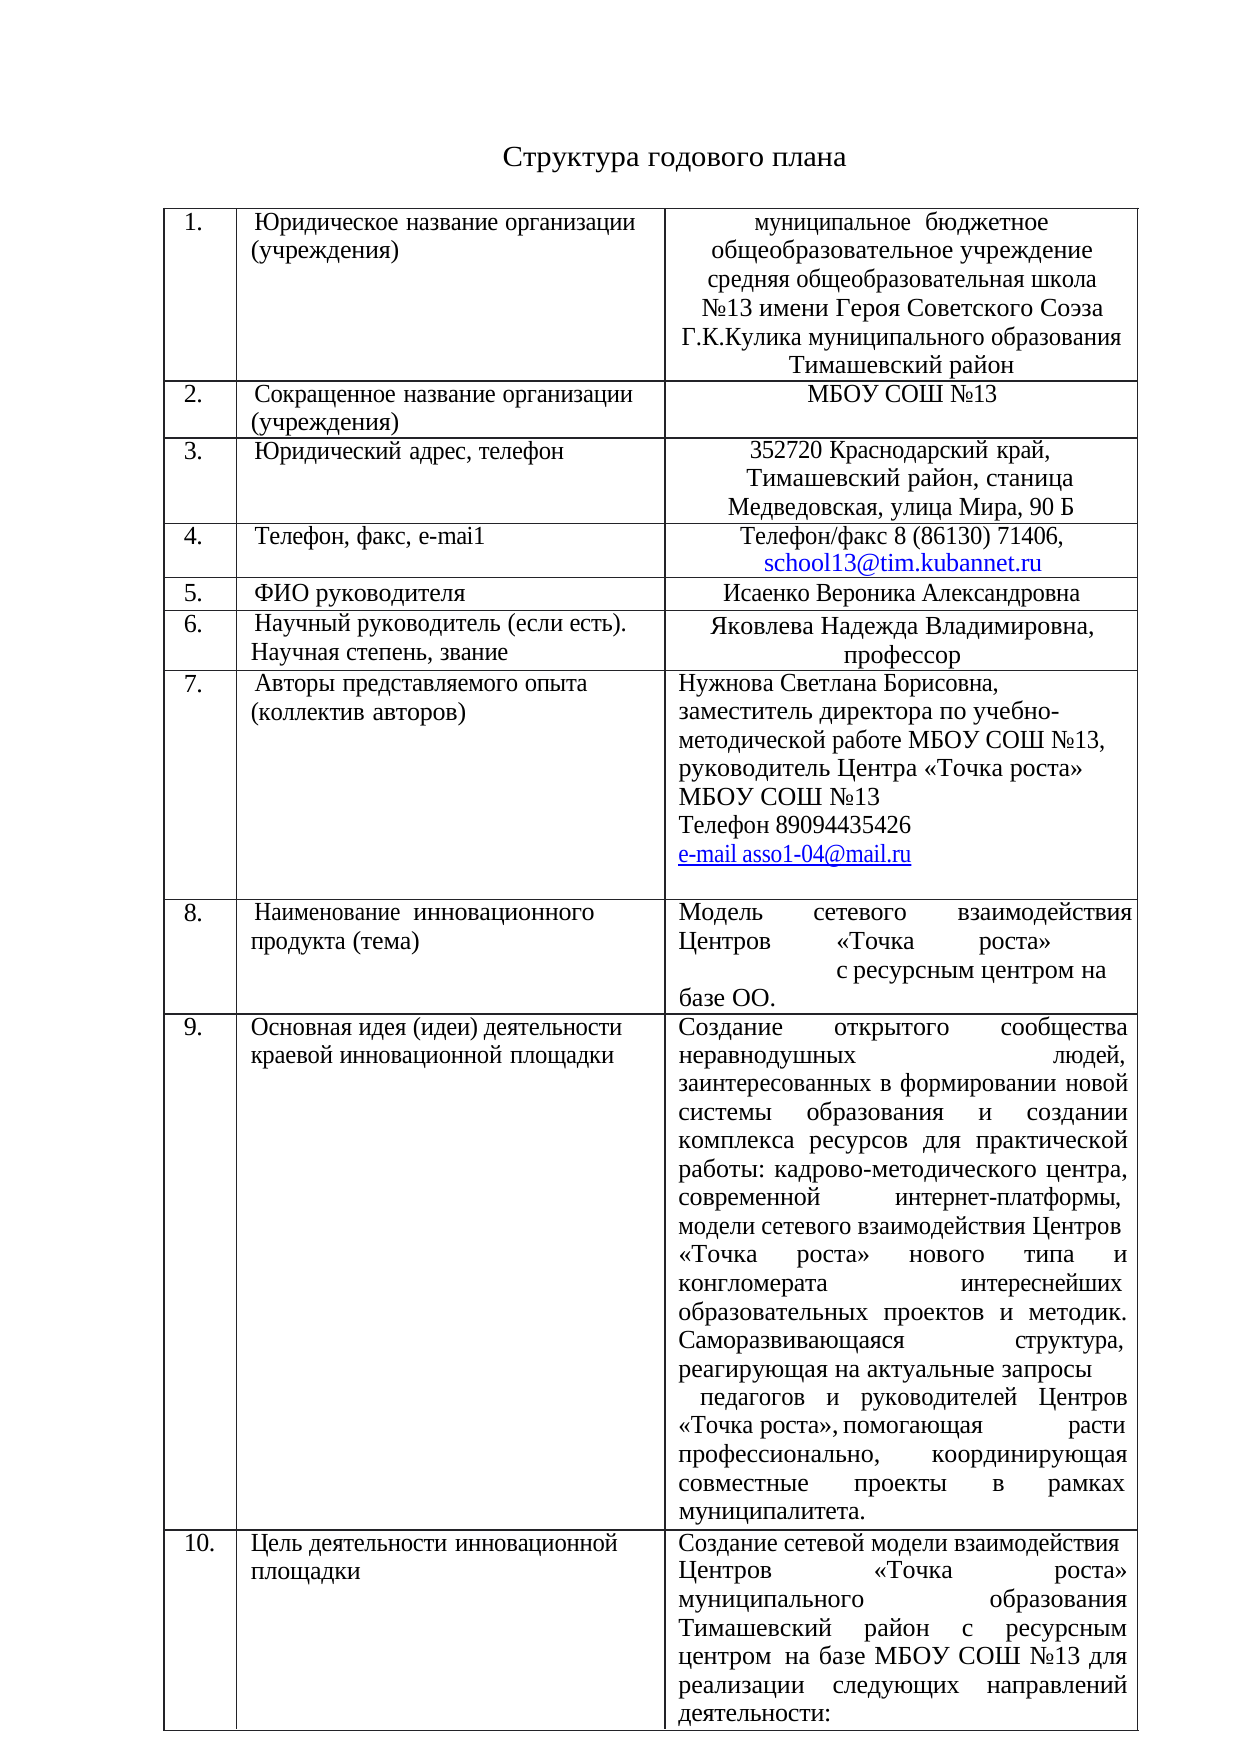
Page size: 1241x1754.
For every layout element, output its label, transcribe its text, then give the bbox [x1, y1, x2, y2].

table_cell Нужнова Светлана Борисовна, заместитель директора по учебно- методической работе МБОУ СОШ №13, руководитель Центра «Точка роста» МБОУ СОШ №13 Телефон 89094435426 e-mail asso1-04@mail.ru [666, 671, 1137, 899]
table_cell Юридический адрес, телефон [237, 439, 664, 522]
table_cell Авторы представляемого опыта (коллектив авторов) [237, 671, 664, 899]
table_cell 2. [165, 382, 236, 437]
table_header 1. [165, 209, 236, 380]
table_header муниципальное бюджетное общеобразовательное учреждение средняя общеобразовательная школа №13 имени Героя Советского Соэза Г.К.Кулика муниципального образования Тимашевский район [666, 209, 1137, 380]
text Структура годового плана [502, 139, 1221, 173]
table_cell Основная идея (идеи) деятельности краевой инновационной площадки [237, 1015, 664, 1529]
table_cell 3. [165, 439, 236, 522]
table_cell 10. [165, 1531, 236, 1729]
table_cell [237, 1531, 664, 1729]
table_header Юридическое название организации (учреждения) [237, 209, 664, 380]
table_cell Яковлева Надежда Владимировна, профессор [666, 611, 1137, 670]
table_cell 4. [165, 524, 236, 577]
table_cell 352720 Краснодарский край, Тимашевский район, станица Медведовская, улица Мира, 90 Б [666, 439, 1137, 522]
table_cell 6. [165, 611, 236, 670]
table_cell 7. [165, 671, 236, 899]
table_cell Наименование инновационного продукта (тема) [237, 900, 664, 1013]
table_cell Телефон, факс, e-mai1 [237, 524, 664, 577]
table_cell Исаенко Вероника Александровна [666, 578, 1137, 610]
table_cell Модель сетевого взаимодействия Центров «Точка роста» с ресурсным центром на базе ОО. [666, 900, 1137, 1013]
table_cell 5. [165, 578, 236, 610]
table_cell Телефон/факс 8 (86130) 71406, school13@tim.kubannet.ru [666, 524, 1137, 577]
table_cell Научный руководитель (если есть). Научная степень, звание [237, 611, 664, 670]
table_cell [666, 1531, 1137, 1729]
table_cell 8. [165, 900, 236, 1013]
table_cell МБОУ СОШ №13 [666, 382, 1137, 437]
table_cell ФИО руководителя [237, 578, 664, 610]
table_cell 9. [165, 1015, 236, 1529]
table_cell Создание открытого сообщества неравнодушных людей, заинтересованных в формировании новой системы образования и создании комплекса ресурсов для практической работы: кадрово-методического центра, современной интернет-платформы, модели сетевого взаимодействия Центров «Точка роста» нового типа и конгломерата интереснейших образовательных проектов и методик. Саморазвивающаяся структура, реагирующая на актуальные запросы педагогов и руководителей Центров «Точка роста», помогающая расти профессионально, координирующая совместные проекты в рамках муниципалитета. [666, 1015, 1137, 1529]
table_cell Сокращенное название организации (учреждения) [237, 382, 664, 437]
